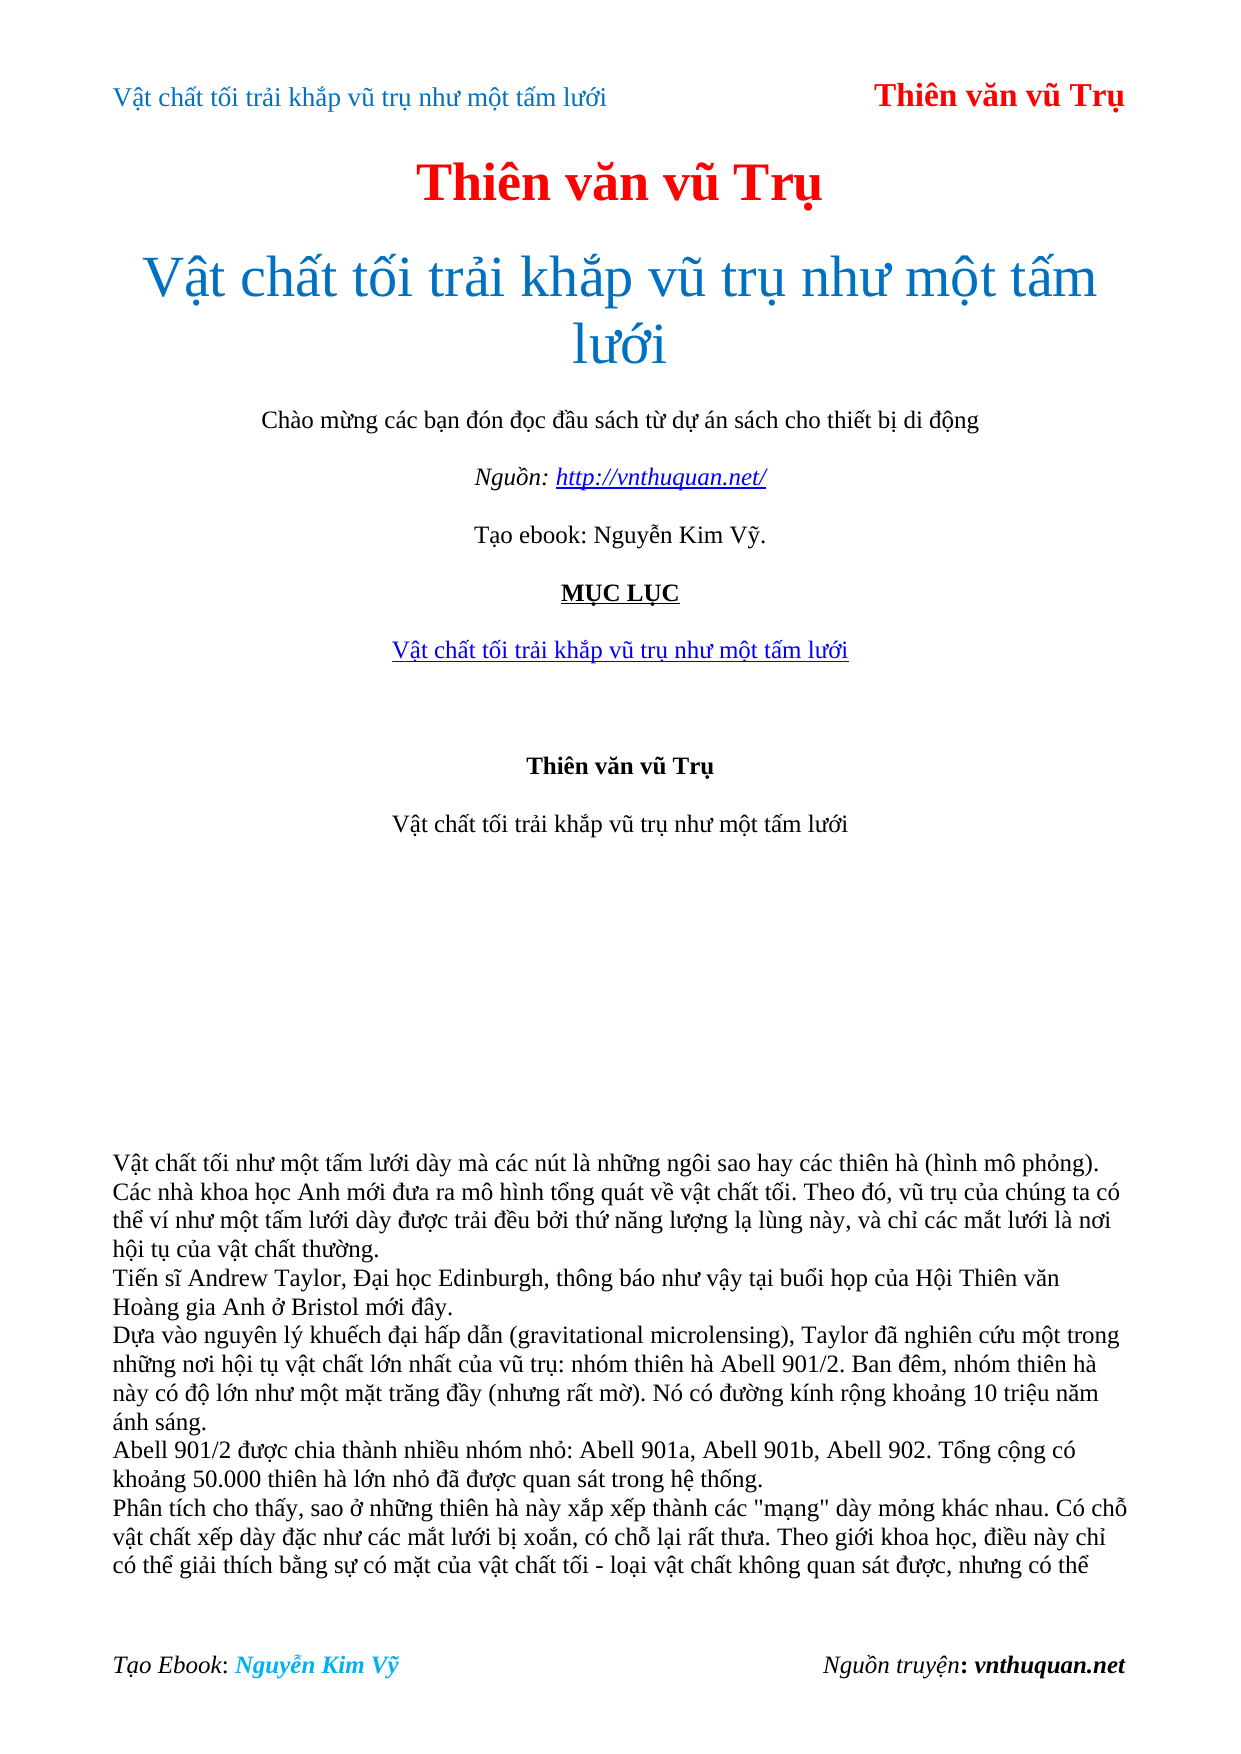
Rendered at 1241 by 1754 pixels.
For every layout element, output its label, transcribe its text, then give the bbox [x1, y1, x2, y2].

text Vật chất tối trải khắp vũ trụ như một tấm lưới [112, 809, 1128, 838]
text Vật chất tối trải khắp vũ trụ như một tấm lưới [112, 241, 1128, 376]
text Vật chất tối trải khắp vũ trụ như một tấm lưới [112, 636, 1128, 664]
text Chào mừng các bạn đón đọc đầu sách từ dự án sách cho thiết bị di động Nguồn: http://vnthuquan.net/ Tạo ebook: Nguyễn Kim Vỹ. [112, 405, 1128, 548]
text MỤC LỤC [112, 578, 1128, 606]
text Thiên văn vũ Trụ [112, 751, 1128, 780]
text Thiên văn vũ Trụ [112, 150, 1128, 212]
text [112, 1090, 1128, 1579]
